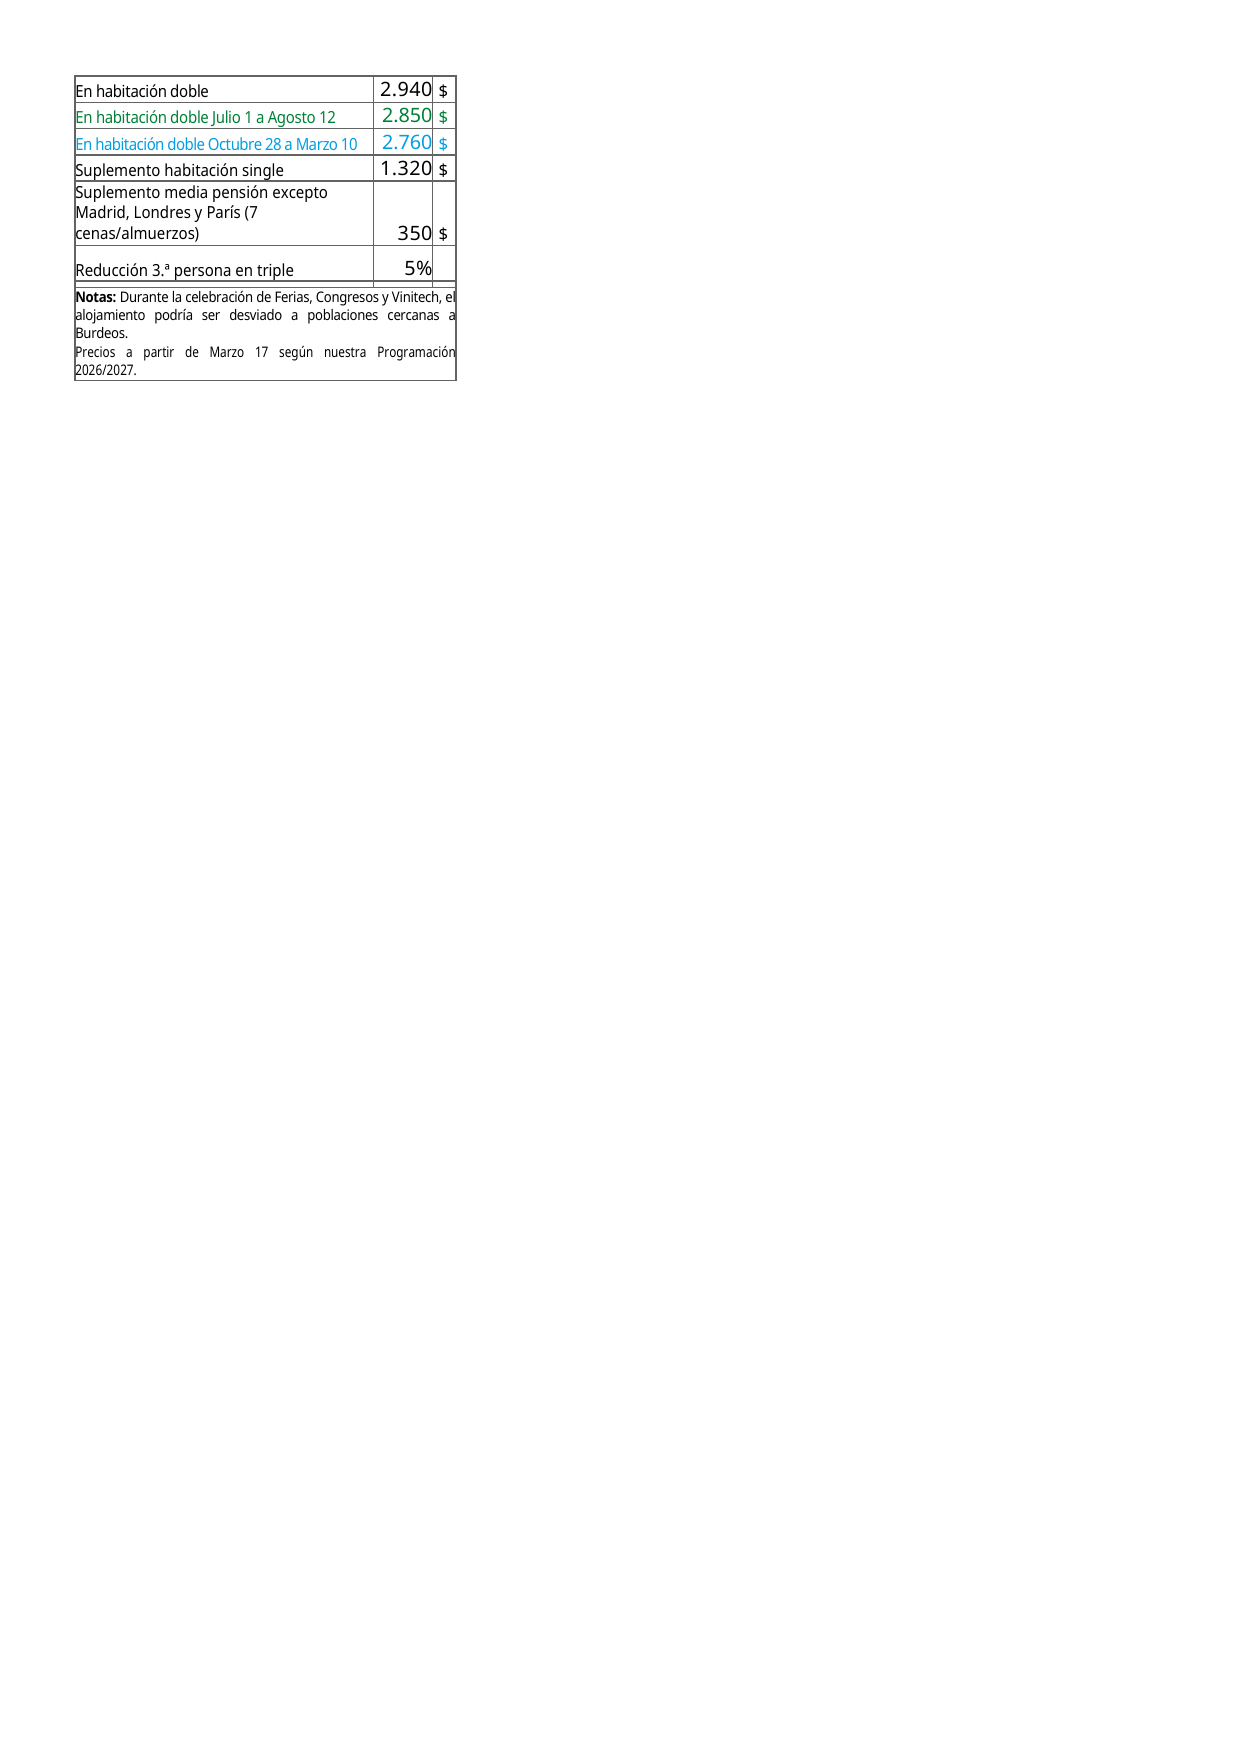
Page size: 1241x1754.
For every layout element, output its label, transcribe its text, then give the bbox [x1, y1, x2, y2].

table_cell $ [433, 182, 455, 245]
table_cell 2.760 [374, 129, 432, 154]
table_cell En habitación doble Julio 1 a Agosto 12 [76, 103, 373, 128]
table_cell [76, 282, 373, 287]
table_cell [433, 246, 455, 280]
table_cell $ [433, 129, 455, 154]
table_cell 2.940 [374, 77, 432, 101]
table_cell Reducción 3.ª persona en triple [76, 246, 373, 280]
table_cell [374, 282, 432, 287]
table_cell 1.320 [374, 156, 432, 180]
table_cell $ [433, 103, 455, 128]
table_cell 2.850 [374, 103, 432, 128]
table_cell $ [433, 156, 455, 180]
table_cell 350 [374, 182, 432, 245]
table_cell Suplemento habitación single [76, 156, 373, 180]
table_cell En habitación doble Octubre 28 a Marzo 10 [76, 129, 373, 154]
table_cell [433, 282, 455, 287]
table_cell 5% [374, 246, 432, 280]
table_cell En habitación doble [76, 77, 373, 101]
table_cell Notas: Durante la celebración de Ferias, Congresos y Vinitech, el alojamiento podría ser desviado a poblaciones cercanas a Burdeos. Precios a partir de Marzo 17 según nuestra Programación 2026/2027. [76, 288, 455, 379]
table_cell Suplemento media pensión excepto Madrid, Londres y París (7 cenas/almuerzos) [76, 182, 373, 245]
table_cell $ [433, 77, 455, 101]
